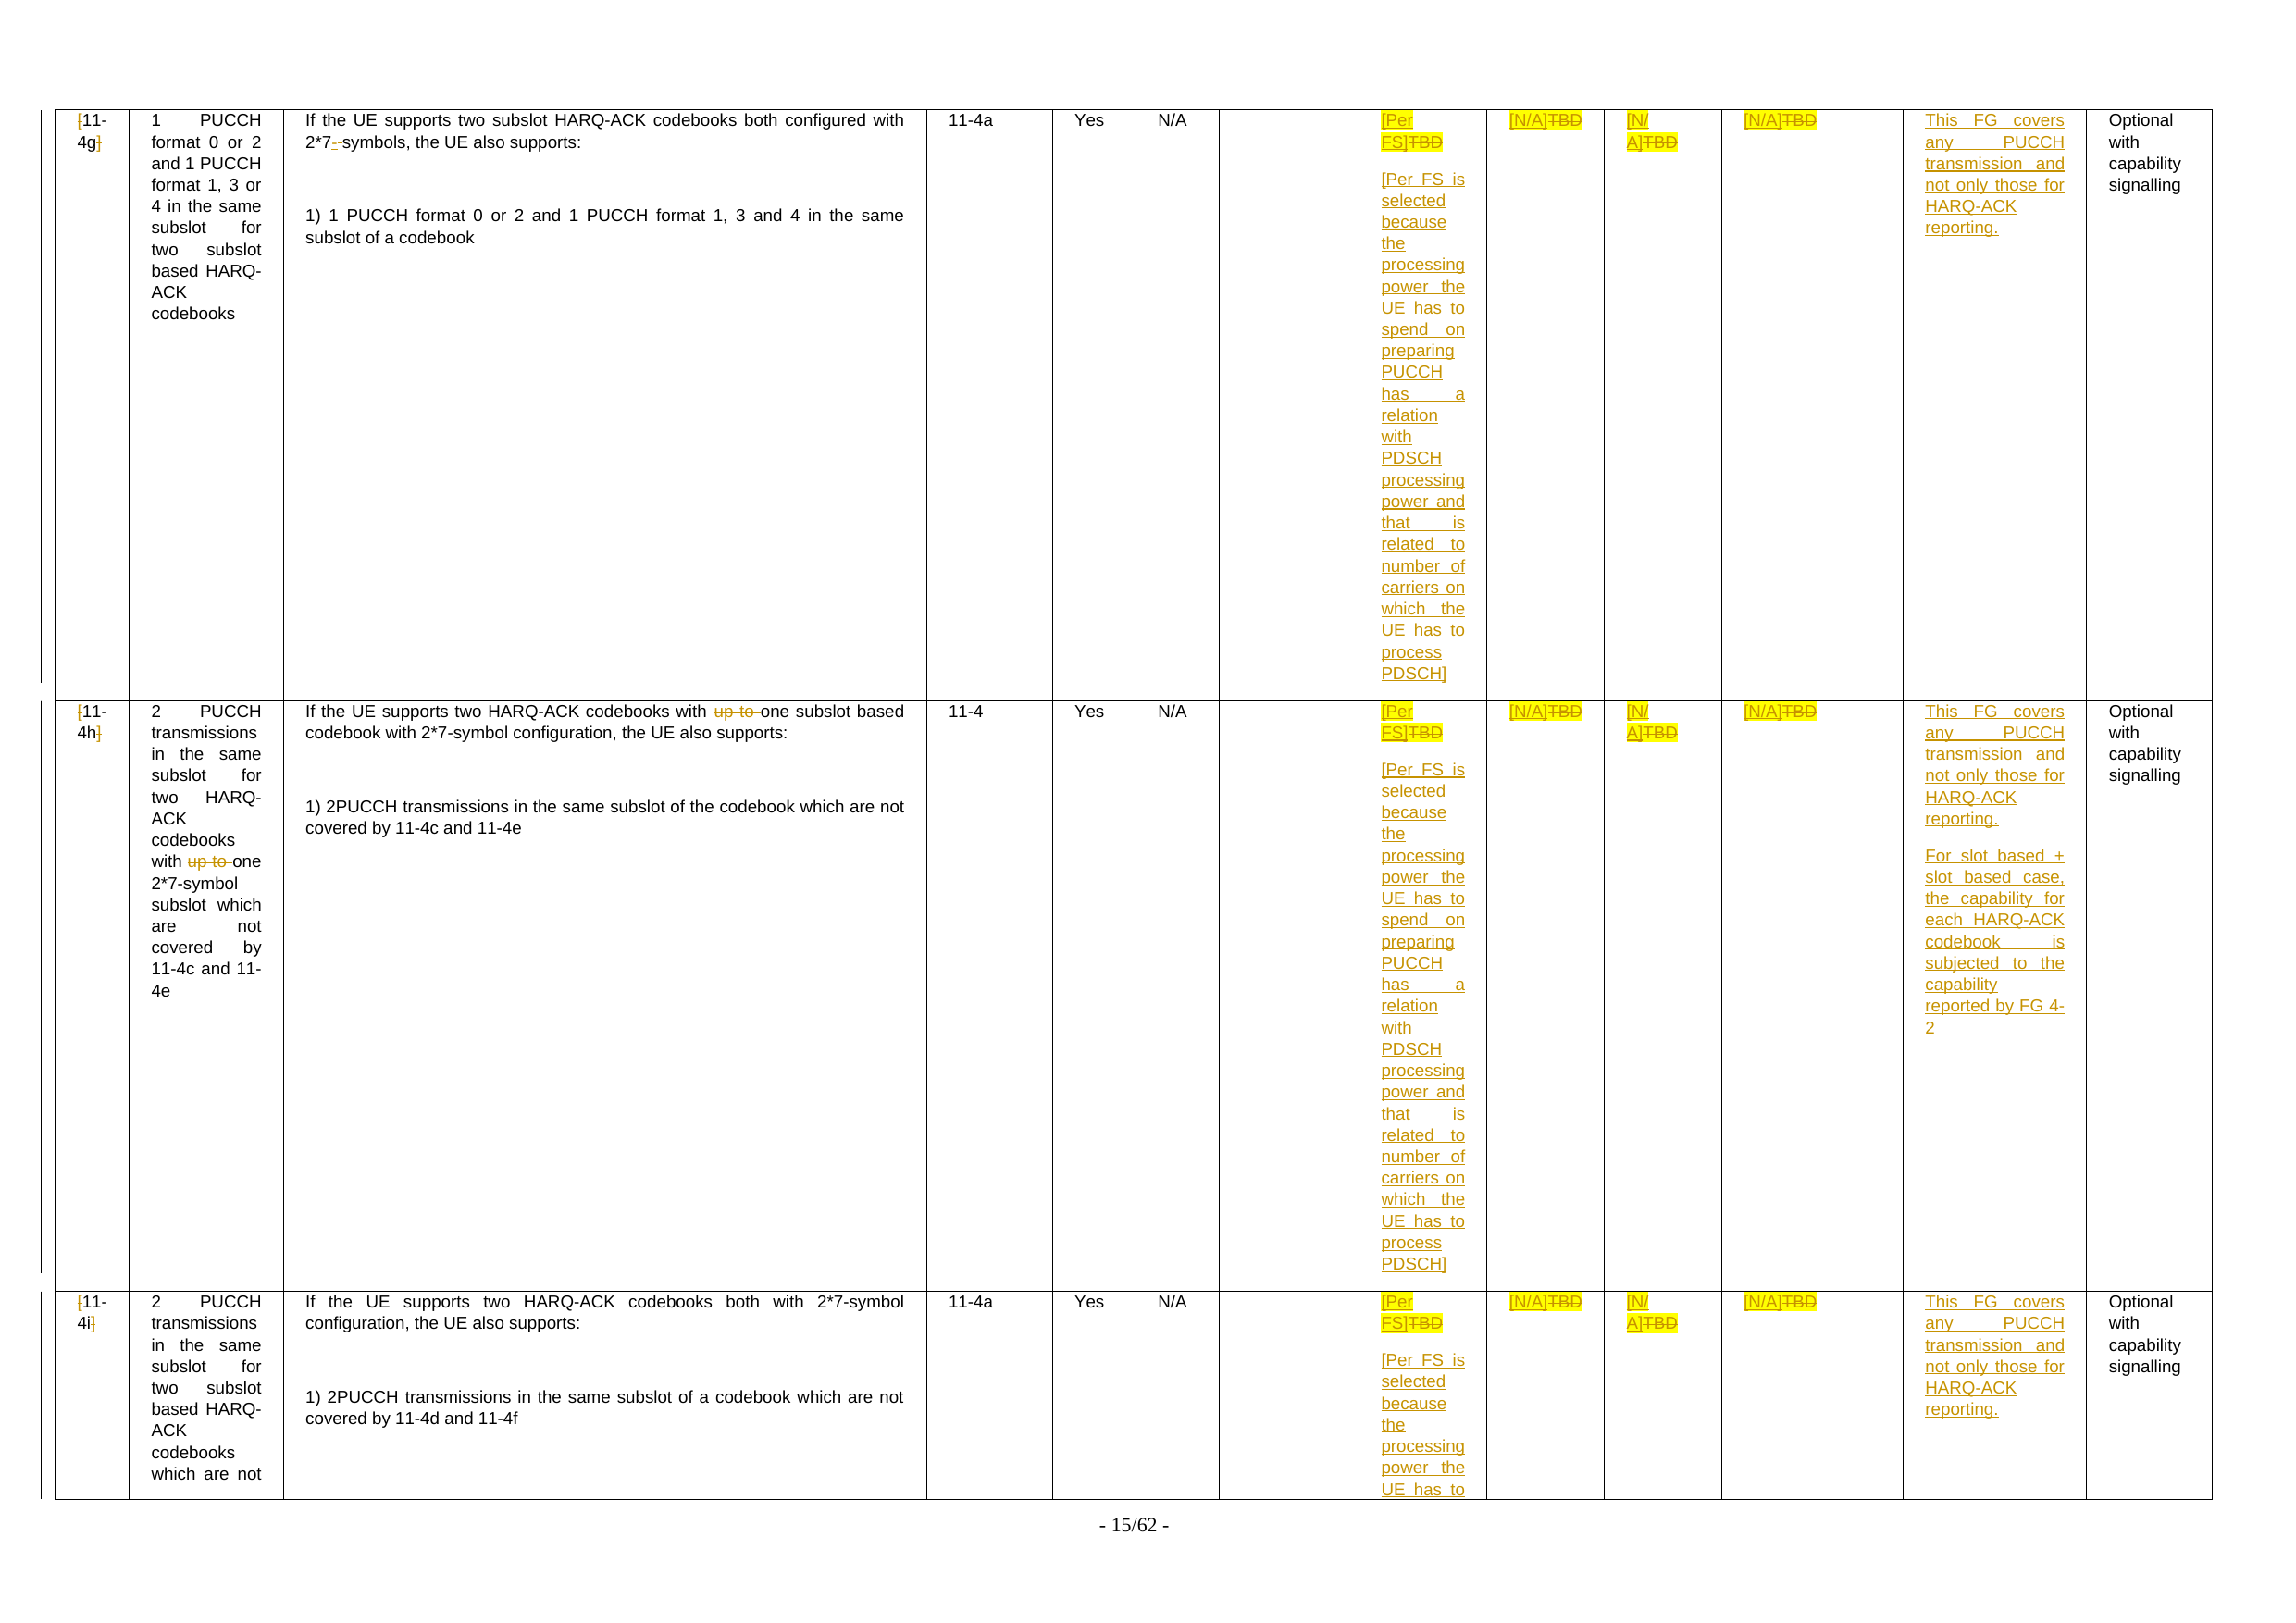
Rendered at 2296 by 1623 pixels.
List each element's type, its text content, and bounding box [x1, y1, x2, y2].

table_cell [1220, 701, 1359, 1291]
table_cell [1359, 1292, 1486, 1499]
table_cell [2087, 1292, 2212, 1499]
table_cell 11-4g [56, 110, 129, 700]
table_cell [1904, 110, 2086, 700]
table_cell [1722, 110, 1903, 700]
table_cell [1605, 110, 1721, 700]
table_cell [1487, 110, 1604, 700]
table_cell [284, 1292, 926, 1499]
table_cell 2 PUCCH transmissions in the same subslot for two HARQ-ACK codebooks with one 2*7-symbol subslot which are not covered by 11-4c and 11-4e [130, 701, 283, 1291]
table_cell N/A [1136, 1292, 1219, 1499]
table_cell [1605, 701, 1721, 1291]
table_cell [1487, 701, 1604, 1291]
table_cell [1359, 110, 1486, 700]
table_cell N/A [1136, 110, 1219, 700]
table_cell Yes [1053, 701, 1136, 1291]
table_cell [1359, 701, 1486, 1291]
table_cell [1904, 701, 2086, 1291]
table_cell If the UE supports two subslot HARQ-ACK codebooks both configured with 2*7symbols, the UE also supports: 1) 1 PUCCH format 0 or 2 and 1 PUCCH format 1, 3 and 4 in the same subslot of a codebook [284, 110, 926, 700]
table_cell Yes [1053, 1292, 1136, 1499]
table_cell 11-4a [927, 1292, 1052, 1499]
table_cell [1220, 1292, 1359, 1499]
table_cell N/A [1136, 701, 1219, 1291]
table_cell [1904, 1292, 2086, 1499]
table_cell Optional with capability signalling [2087, 701, 2212, 1291]
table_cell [130, 1292, 283, 1499]
table_cell 1 PUCCH format 0 or 2 and 1 PUCCH format 1, 3 or 4 in the same subslot for two subslot based HARQ-ACK codebooks [130, 110, 283, 700]
table_cell 11-4 [927, 701, 1052, 1291]
table_cell 11-4h [56, 701, 129, 1291]
table_cell [1605, 1292, 1721, 1499]
table_cell 11-4i [56, 1292, 129, 1499]
table_cell Optional with capability signalling [2087, 110, 2212, 700]
table_cell [1487, 1292, 1604, 1499]
table_cell [1220, 110, 1359, 700]
table_cell 11-4a [927, 110, 1052, 700]
table_cell If the UE supports two HARQ-ACK codebooks with one subslot based codebook with 2*7-symbol configuration, the UE also supports: 1) 2PUCCH transmissions in the same subslot of the codebook which are not covered by 11-4c and 11-4e [284, 701, 926, 1291]
table_cell [1722, 1292, 1903, 1499]
table_cell Yes [1053, 110, 1136, 700]
table_cell [1722, 701, 1903, 1291]
